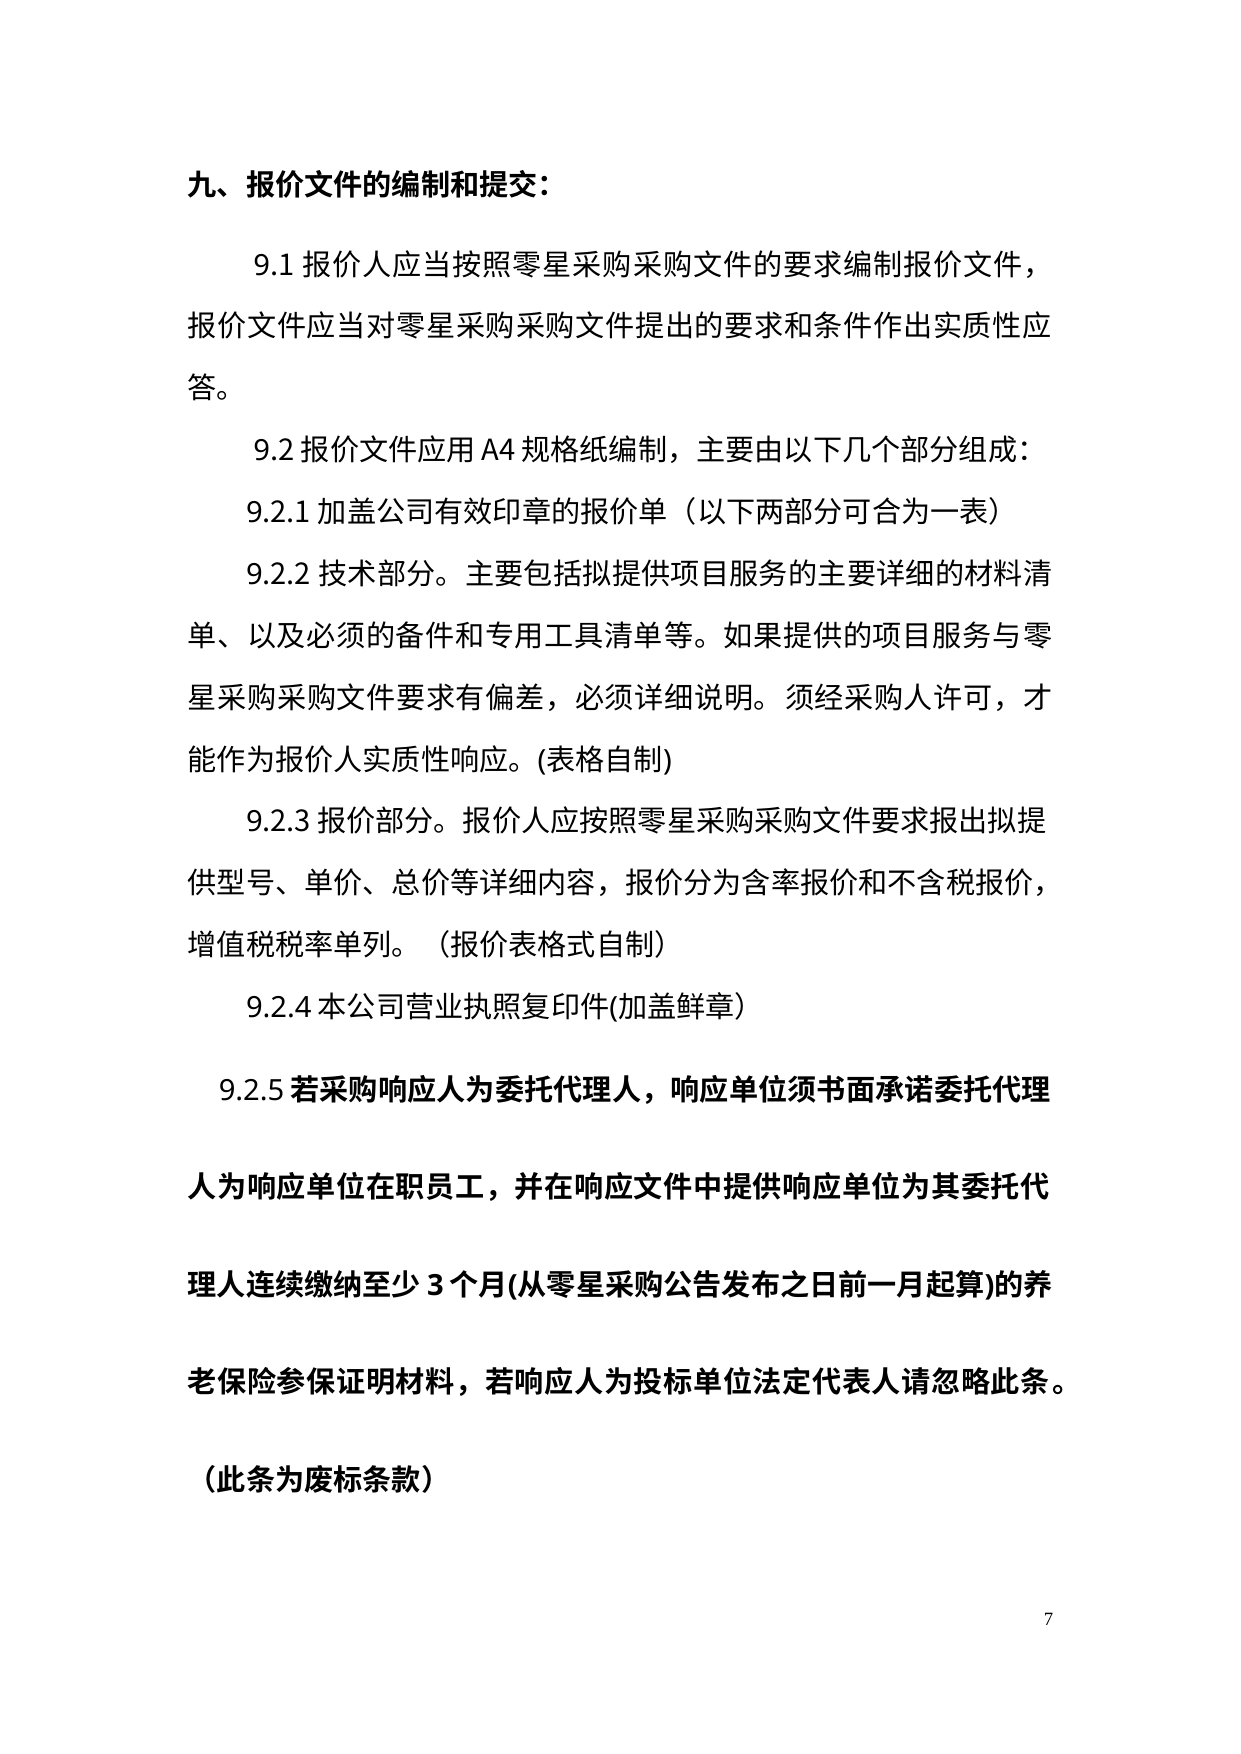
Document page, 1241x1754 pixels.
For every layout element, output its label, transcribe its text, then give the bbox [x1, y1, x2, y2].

text 9.2.2 技术部分。主要包括拟提供项目服务的主要详细的材料清单、以及必须的备件和专用工具清单等。如果提供的项目服务与零星采购采购文件要求有偏差，必须详细说明。须经采购人许可，才能作为报价人实质性响应。(表格自制) [187, 535, 1053, 782]
text 9.1 报价人应当按照零星采购采购文件的要求编制报价文件，报价文件应当对零星采购采购文件提出的要求和条件作出实质性应答。 [187, 225, 1053, 411]
text 9.2.4本公司营业执照复印件(加盖鲜章） [187, 968, 1053, 1030]
text 九、报价文件的编制和提交： [187, 162, 1053, 204]
text 9.2.3报价部分。报价人应按照零星采购采购文件要求报出拟提供型号、单价、总价等详细内容，报价分为含率报价和不含税报价，增值税税率单列。（报价表格式自制） [187, 782, 1053, 968]
text 9.2 报价文件应用A4规格纸编制，主要由以下几个部分组成： [187, 411, 1053, 473]
title 9.2.5若采购响应人为委托代理人，响应单位须书面承诺委托代理人为响应单位在职员工，并在响应文件中提供响应单位为其委托代理人连续缴纳至少3个月(从零星采购公告发布之日前一月起算)的养老保险参保证明材料，若响应人为投标单位法定代表人请忽略此条。（此条为废标条款） [187, 1055, 1053, 1510]
text 9.2.1 加盖公司有效印章的报价单（以下两部分可合为一表） [187, 473, 1053, 535]
